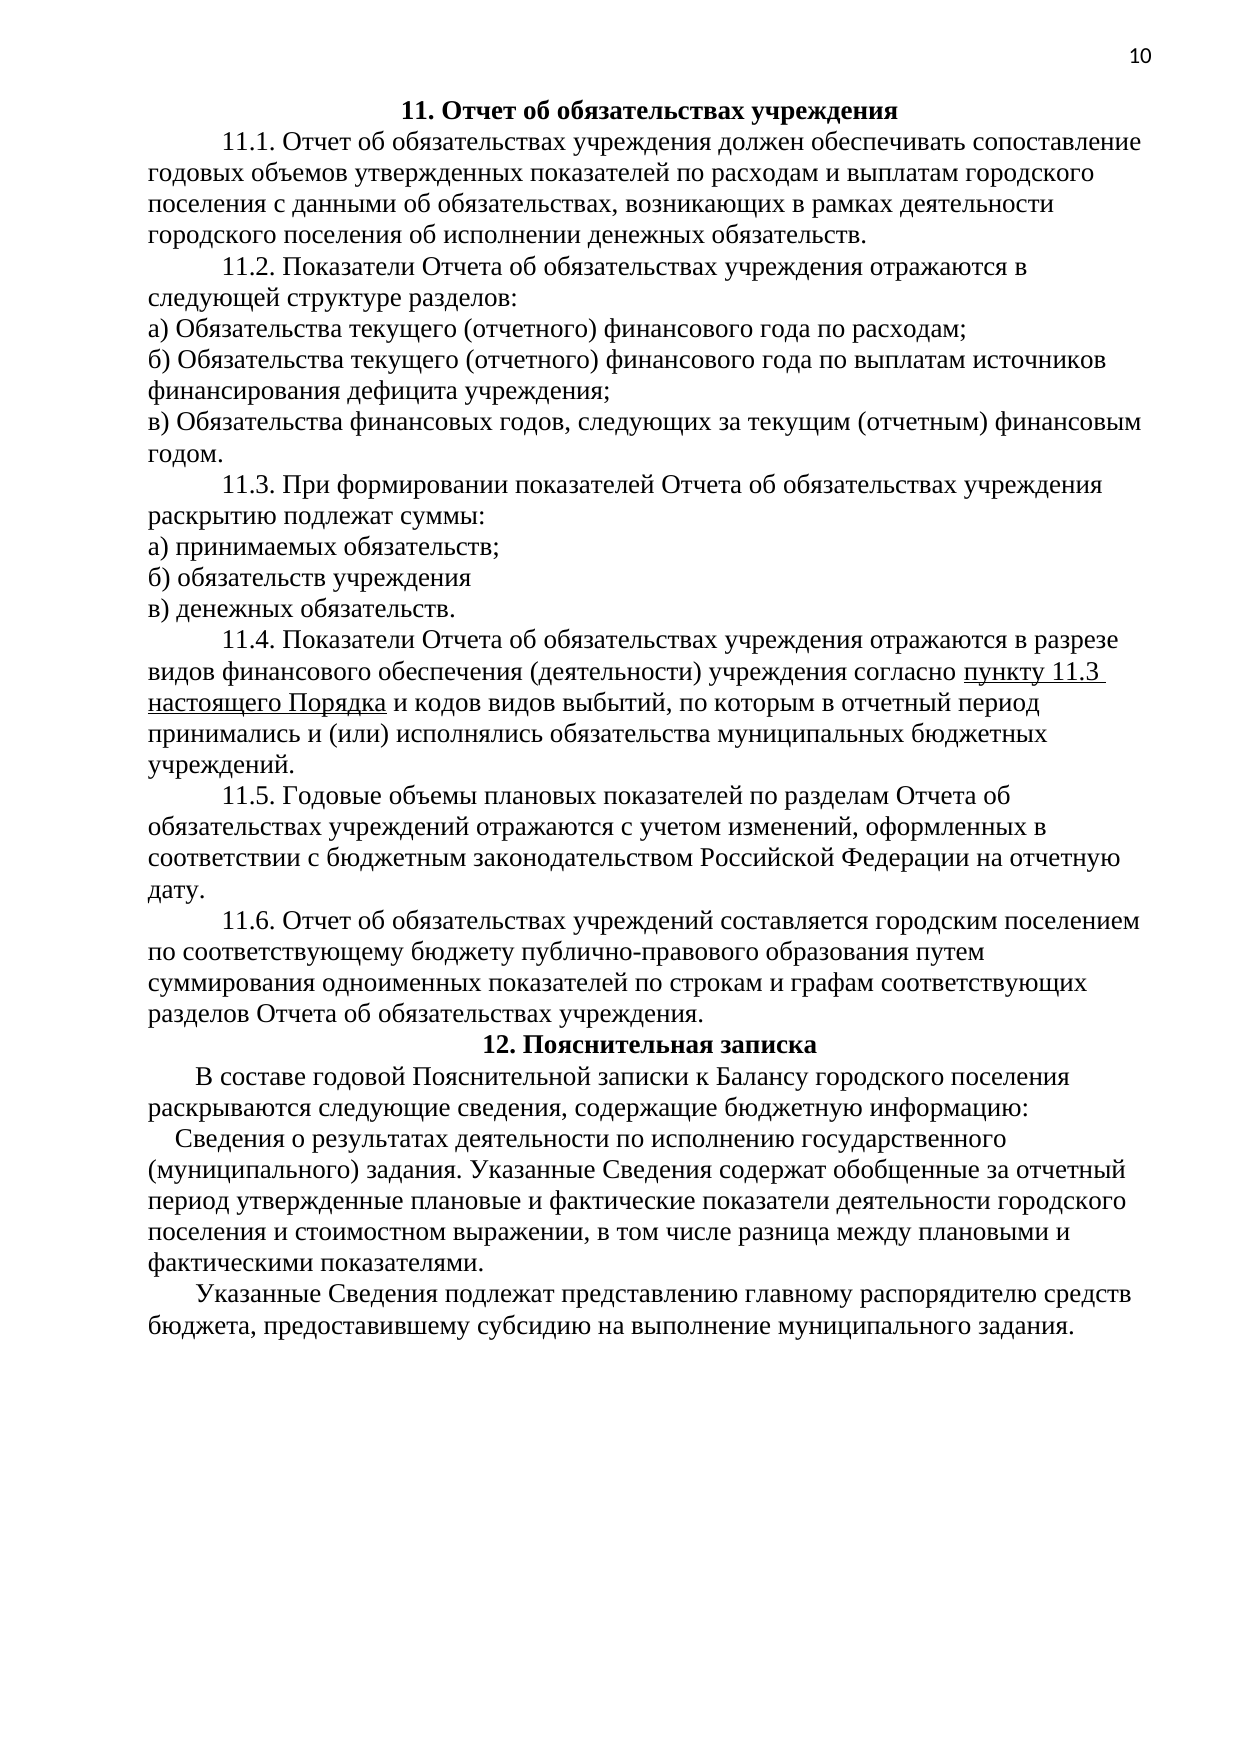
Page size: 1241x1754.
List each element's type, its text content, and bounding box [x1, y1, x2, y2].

text 11.4. Показатели Отчета об обязательствах учреждения отражаются в разрезе видов финансового обеспечения (деятельности) учреждения согласно пункту 11.3 настоящего Порядка и кодов видов выбытий, по которым в отчетный период принимались и (или) исполнялись обязательства муниципальных бюджетных учреждений. [148, 623, 1152, 779]
text б) обязательств учреждения [148, 561, 1152, 592]
text 11.5. Годовые объемы плановых показателей по разделам Отчета об обязательствах учреждений отражаются с учетом изменений, оформленных в соответствии с бюджетным законодательством Российской Федерации на отчетную дату. [148, 779, 1152, 904]
text В составе годовой Пояснительной записки к Балансу городского поселения раскрываются следующие сведения, содержащие бюджетную информацию: [148, 1059, 1152, 1122]
text 11.1. Отчет об обязательствах учреждения должен обеспечивать сопоставление годовых объемов утвержденных показателей по расходам и выплатам городского поселения с данными об обязательствах, возникающих в рамках деятельности городского поселения об исполнении денежных обязательств. [148, 125, 1152, 250]
text в) Обязательства финансовых годов, следующих за текущим (отчетным) финансовым годом. [148, 406, 1152, 468]
text Указанные Сведения подлежат представлению главному распорядителю средств бюджета, предоставившему субсидию на выполнение муниципального задания. [148, 1278, 1152, 1340]
text Сведения о результатах деятельности по исполнению государственного (муниципального) задания. Указанные Сведения содержат обобщенные за отчетный период утвержденные плановые и фактические показатели деятельности городского поселения и стоимостном выражении, в том числе разница между плановыми и фактическими показателями. [148, 1122, 1152, 1278]
text 11.3. При формировании показателей Отчета об обязательствах учреждения раскрытию подлежат суммы: [148, 468, 1152, 530]
text а) принимаемых обязательств; [148, 530, 1152, 561]
text а) Обязательства текущего (отчетного) финансового года по расходам; [148, 312, 1152, 343]
text 11.6. Отчет об обязательствах учреждений составляется городским поселением по соответствующему бюджету публично-правового образования путем суммирования одноименных показателей по строкам и графам соответствующих разделов Отчета об обязательствах учреждения. [148, 904, 1152, 1028]
text 12. Пояснительная записка [148, 1028, 1152, 1059]
text 11. Отчет об обязательствах учреждения [148, 94, 1152, 125]
text 11.2. Показатели Отчета об обязательствах учреждения отражаются в следующей структуре разделов: [148, 250, 1152, 312]
text в) денежных обязательств. [148, 592, 1152, 623]
text б) Обязательства текущего (отчетного) финансового года по выплатам источников финансирования дефицита учреждения; [148, 343, 1152, 406]
